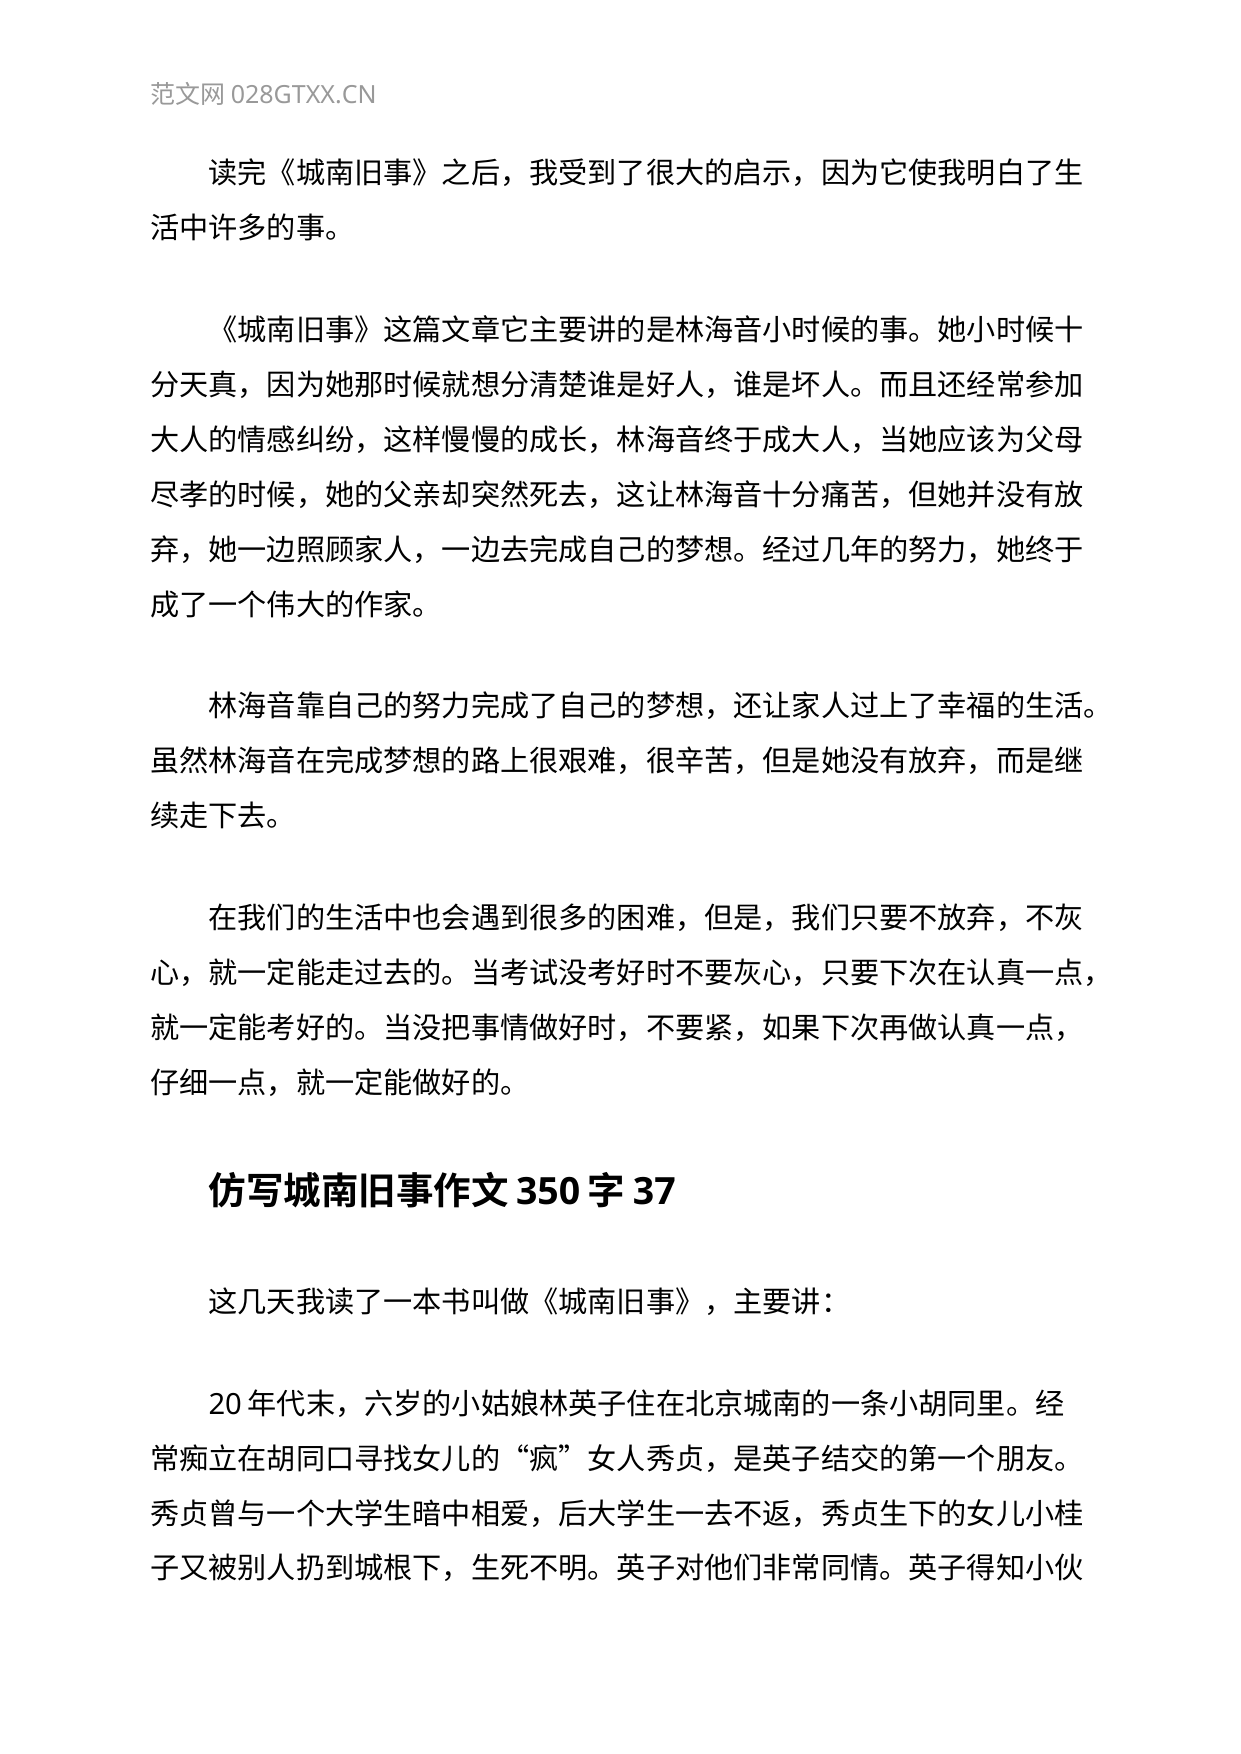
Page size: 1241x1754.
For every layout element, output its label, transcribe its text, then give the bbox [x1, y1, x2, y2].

text 在我们的生活中也会遇到很多的困难，但是，我们只要不放弃，不灰心，就一定能走过去的。当考试没考好时不要灰心，只要下次在认真一点，就一定能考好的。当没把事情做好时，不要紧，如果下次再做认真一点，仔细一点，就一定能做好的。 [150, 894, 1090, 1101]
text 这几天我读了一本书叫做《城南旧事》，主要讲： [150, 1278, 1090, 1321]
text 仿写城南旧事作文350字37 [150, 1161, 1090, 1215]
text 林海音靠自己的努力完成了自己的梦想，还让家人过上了幸福的生活。虽然林海音在完成梦想的路上很艰难，很辛苦，但是她没有放弃，而是继续走下去。 [150, 683, 1090, 835]
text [150, 1380, 1090, 1587]
text 读完《城南旧事》之后，我受到了很大的启示，因为它使我明白了生活中许多的事。 [150, 150, 1090, 247]
text 《城南旧事》这篇文章它主要讲的是林海音小时候的事。她小时候十分天真，因为她那时候就想分清楚谁是好人，谁是坏人。而且还经常参加大人的情感纠纷，这样慢慢的成长，林海音终于成大人，当她应该为父母尽孝的时候，她的父亲却突然死去，这让林海音十分痛苦，但她并没有放弃，她一边照顾家人，一边去完成自己的梦想。经过几年的努力，她终于成了一个伟大的作家。 [150, 307, 1090, 623]
